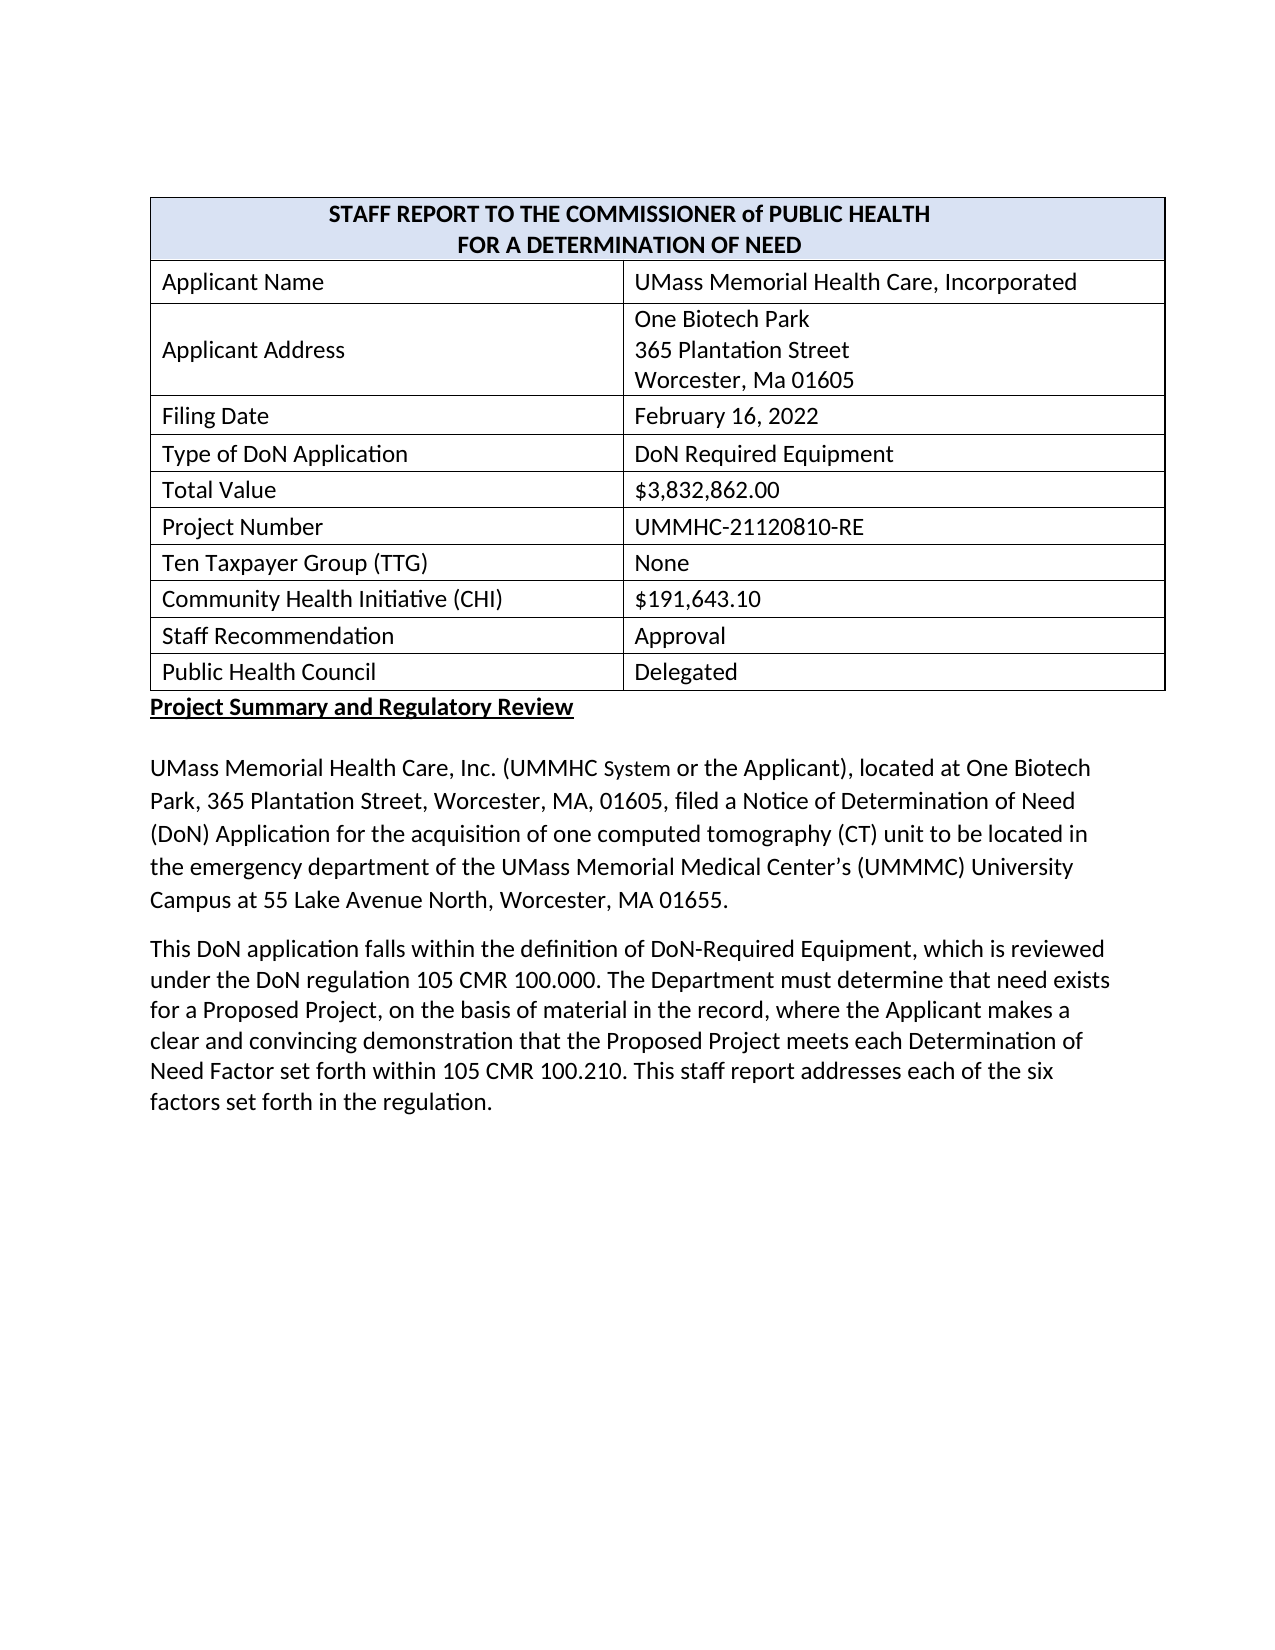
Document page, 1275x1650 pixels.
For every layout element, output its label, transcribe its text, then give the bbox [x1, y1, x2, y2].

table_cell Applicant Name [151, 261, 623, 302]
table_cell UMMHC-21120810-RE [624, 508, 1164, 544]
text UMass Memorial Health Care, Inc. (UMMHC System or the Applicant), located at One Biotech Park, 365 Plantation Street, Worcester, MA, 01605, filed a Notice of Determination of Need (DoN) Application for the acquisition of one computed tomography (CT) unit to be located in the emergency department of the UMass Memorial Medical Center’s (UMMMC) University Campus at 55 Lake Avenue North, Worcester, MA 01655. [150, 752, 1125, 914]
table_cell $3,832,862.00 [624, 472, 1164, 507]
text This DoN application falls within the definition of DoN-Required Equipment, which is reviewed under the DoN regulation 105 CMR 100.000. The Department must determine that need exists for a Proposed Project, on the basis of material in the record, where the Applicant makes a clear and convincing demonstration that the Proposed Project meets each Determination of Need Factor set forth within 105 CMR 100.210. This staff report addresses each of the six factors set forth in the regulation. [150, 933, 1125, 1117]
text Project Summary and Regulatory Review [150, 691, 1069, 722]
table_cell $191,643.10 [624, 581, 1164, 617]
table_cell February 16, 2022 [624, 396, 1164, 434]
table_cell Delegated [624, 654, 1164, 689]
table_cell Staff Recommendation [151, 618, 623, 653]
table_cell None [624, 545, 1164, 580]
table_cell Project Number [151, 508, 623, 544]
table_cell Total Value [151, 472, 623, 507]
table_cell Applicant Address [151, 304, 623, 395]
table_cell Ten Taxpayer Group (TTG) [151, 545, 623, 580]
table_header STAFF REPORT TO THE COMMISSIONER of PUBLIC HEALTH FOR A DETERMINATION OF NEED [151, 198, 1164, 259]
table_cell One Biotech Park 365 Plantation Street Worcester, Ma 01605 [624, 304, 1164, 395]
table_cell Approval [624, 618, 1164, 653]
table_cell Filing Date [151, 396, 623, 434]
table_cell UMass Memorial Health Care, Incorporated [624, 261, 1164, 302]
table_cell DoN Required Equipment [624, 435, 1164, 471]
table_cell Community Health Initiative (CHI) [151, 581, 623, 617]
table_cell Type of DoN Application [151, 435, 623, 471]
table_cell Public Health Council [151, 654, 623, 689]
